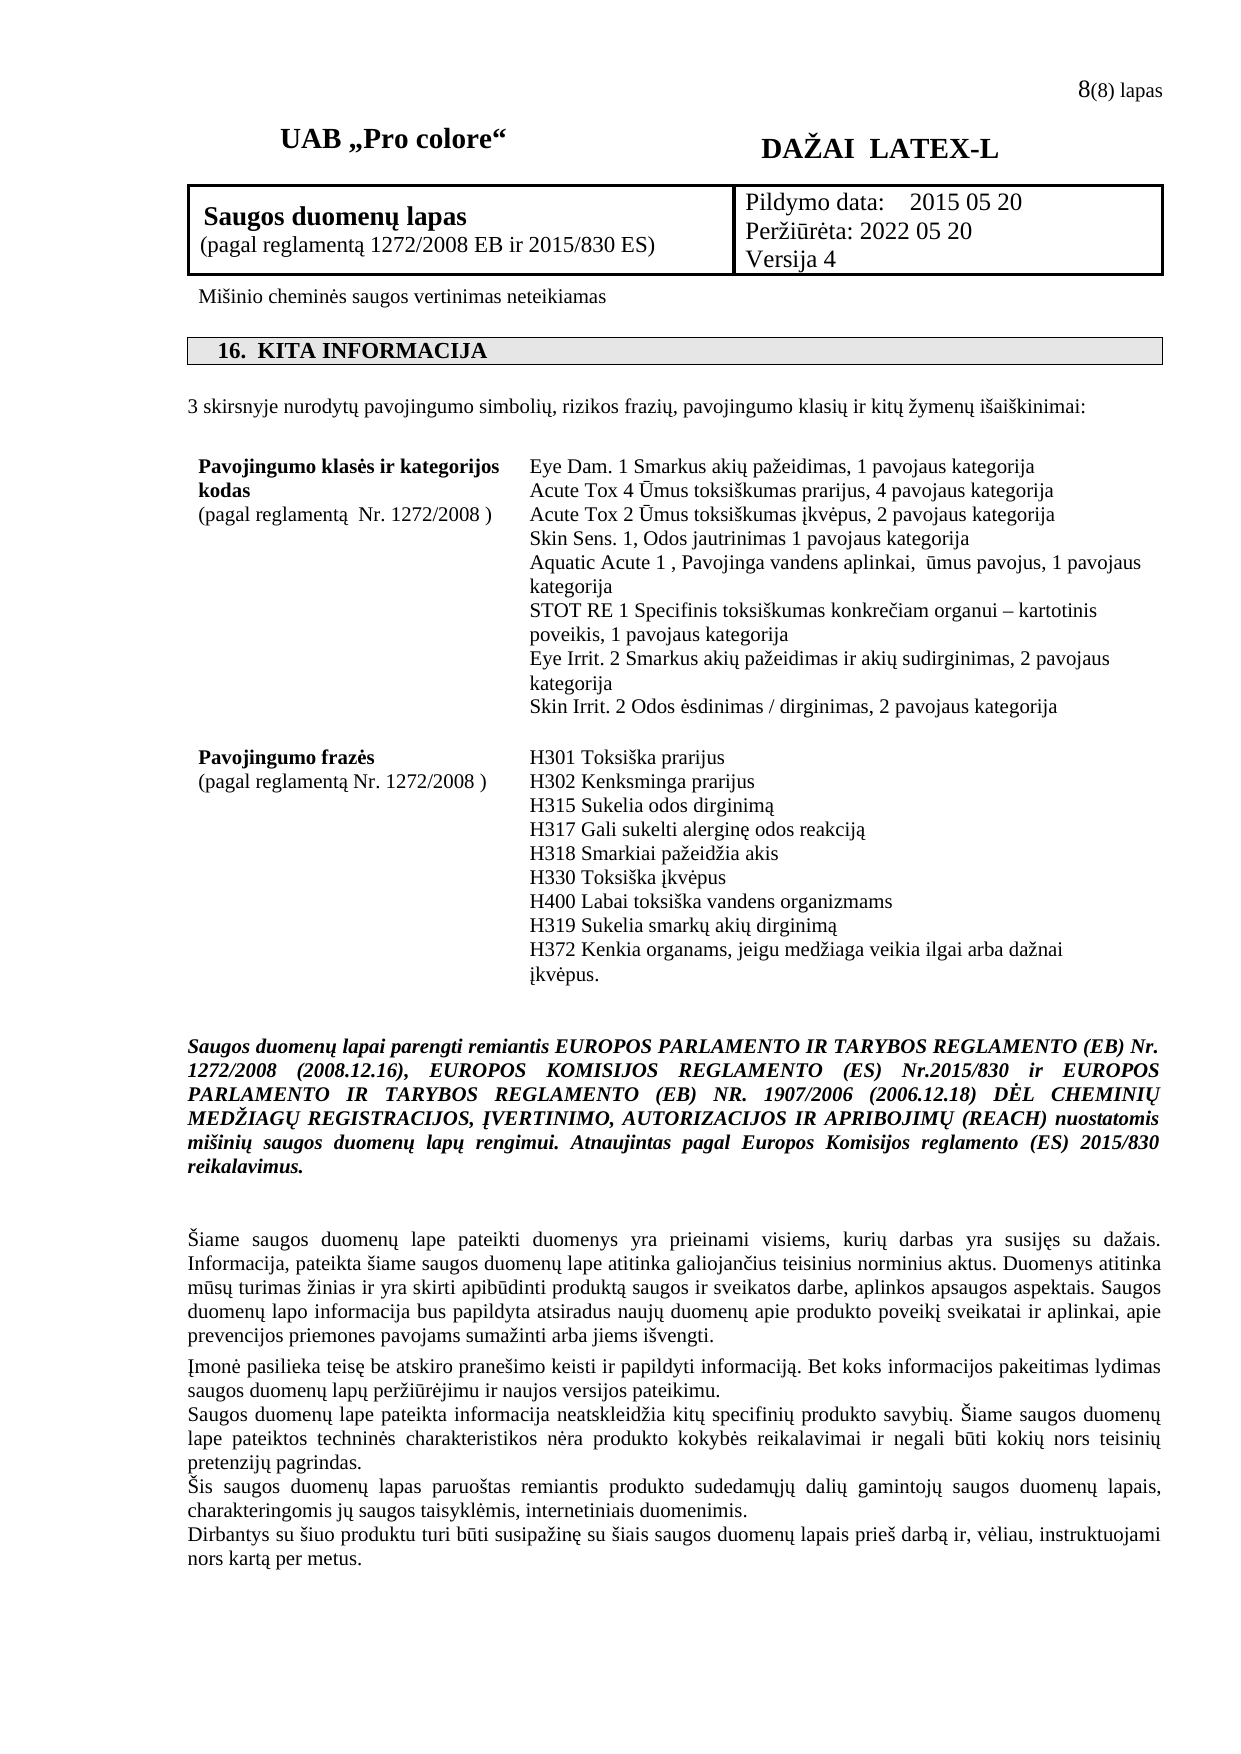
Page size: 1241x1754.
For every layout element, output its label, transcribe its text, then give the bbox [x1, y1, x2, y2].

subtitle Šiame saugos duomenų lape pateikti duomenys yra prieinami visiems, kurių darbas yra susijęs su dažais. Informacija, pateikta šiame saugos duomenų lape atitinka galiojančius teisinius norminius aktus. Duomenys atitinka mūsų turimas žinias ir yra skirti apibūdinti produktą saugos ir sveikatos darbe, aplinkos apsaugos aspektais. Saugos duomenų lapo informacija bus papildyta atsiradus naujų duomenų apie produkto poveikį sveikatai ir aplinkai, apie prevencijos priemones pavojams sumažinti arba jiems išvengti. [187, 1227, 1162, 1347]
table_cell Pavojingumo frazės (pagal reglamentą Nr. 1272/2008 ) [187, 745, 518, 1009]
text Saugos duomenų lape pateikta informacija neatskleidžia kitų specifinių produkto savybių. Šiame saugos duomenų lape pateiktos techninės charakteristikos nėra produkto kokybės reikalavimai ir negali būti kokių nors teisinių pretenzijų pagrindas. [187, 1402, 1162, 1474]
table_cell Mišinio cheminės saugos vertinimas neteikiamas [187, 284, 1161, 308]
text 3 skirsnyje nurodytų pavojingumo simbolių, rizikos frazių, pavojingumo klasių ir kitų žymenų išaiškinimai: [187, 394, 1162, 418]
text Šis saugos duomenų lapas paruoštas remiantis produkto sudedamųjų dalių gamintojų saugos duomenų lapais, charakteringomis jų saugos taisyklėmis, internetiniais duomenimis. [187, 1474, 1162, 1522]
text Saugos duomenų lapai parengti remiantis EUROPOS PARLAMENTO IR TARYBOS REGLAMENTO (EB) Nr. 1272/2008 (2008.12.16), EUROPOS KOMISIJOS REGLAMENTO (ES) Nr.2015/830 ir EUROPOS PARLAMENTO IR TARYBOS REGLAMENTO (EB) NR. 1907/2006 (2006.12.18) DĖL CHEMINIŲ MEDŽIAGŲ REGISTRACIJOS, ĮVERTINIMO, AUTORIZACIJOS IR APRIBOJIMŲ (REACH) nuostatomis mišinių saugos duomenų lapų rengimui. Atnaujintas pagal Europos Komisijos reglamento (ES) 2015/830 reikalavimus. [187, 1034, 1162, 1178]
table_header Eye Dam. 1 Smarkus akių pažeidimas, 1 pavojaus kategorija Acute Tox 4 Ūmus toksiškumas prarijus, 4 pavojaus kategorija Acute Tox 2 Ūmus toksiškumas įkvėpus, 2 pavojaus kategorija Skin Sens. 1, Odos jautrinimas 1 pavojaus kategorija Aquatic Acute 1 , Pavojinga vandens aplinkai, ūmus pavojus, 1 pavojaus kategorija STOT RE 1 Specifinis toksiškumas konkrečiam organui – kartotinis poveikis, 1 pavojaus kategorija Eye Irrit. 2 Smarkus akių pažeidimas ir akių sudirginimas, 2 pavojaus kategorija Skin Irrit. 2 Odos ėsdinimas / dirginimas, 2 pavojaus kategorija [518, 454, 1161, 745]
text Įmonė pasilieka teisę be atskiro pranešimo keisti ir papildyti informaciją. Bet koks informacijos pakeitimas lydimas saugos duomenų lapų peržiūrėjimu ir naujos versijos pateikimu. [187, 1354, 1162, 1402]
text Dirbantys su šiuo produktu turi būti susipažinę su šiais saugos duomenų lapais prieš darbą ir, vėliau, instruktuojami nors kartą per metus. [187, 1522, 1162, 1570]
table_cell H301 Toksiška prarijus H302 Kenksminga prarijus H315 Sukelia odos dirginimą H317 Gali sukelti alerginę odos reakciją H318 Smarkiai pažeidžia akis H330 Toksiška įkvėpus H400 Labai toksiška vandens organizmams H319 Sukelia smarkų akių dirginimą H372 Kenkia organams, jeigu medžiaga veikia ilgai arba dažnai įkvėpus. [518, 745, 1161, 1009]
table_header Pavojingumo klasės ir kategorijos kodas (pagal reglamentą Nr. 1272/2008 ) [187, 454, 518, 745]
table_header 16. KITA INFORMACIJA [188, 338, 1162, 364]
